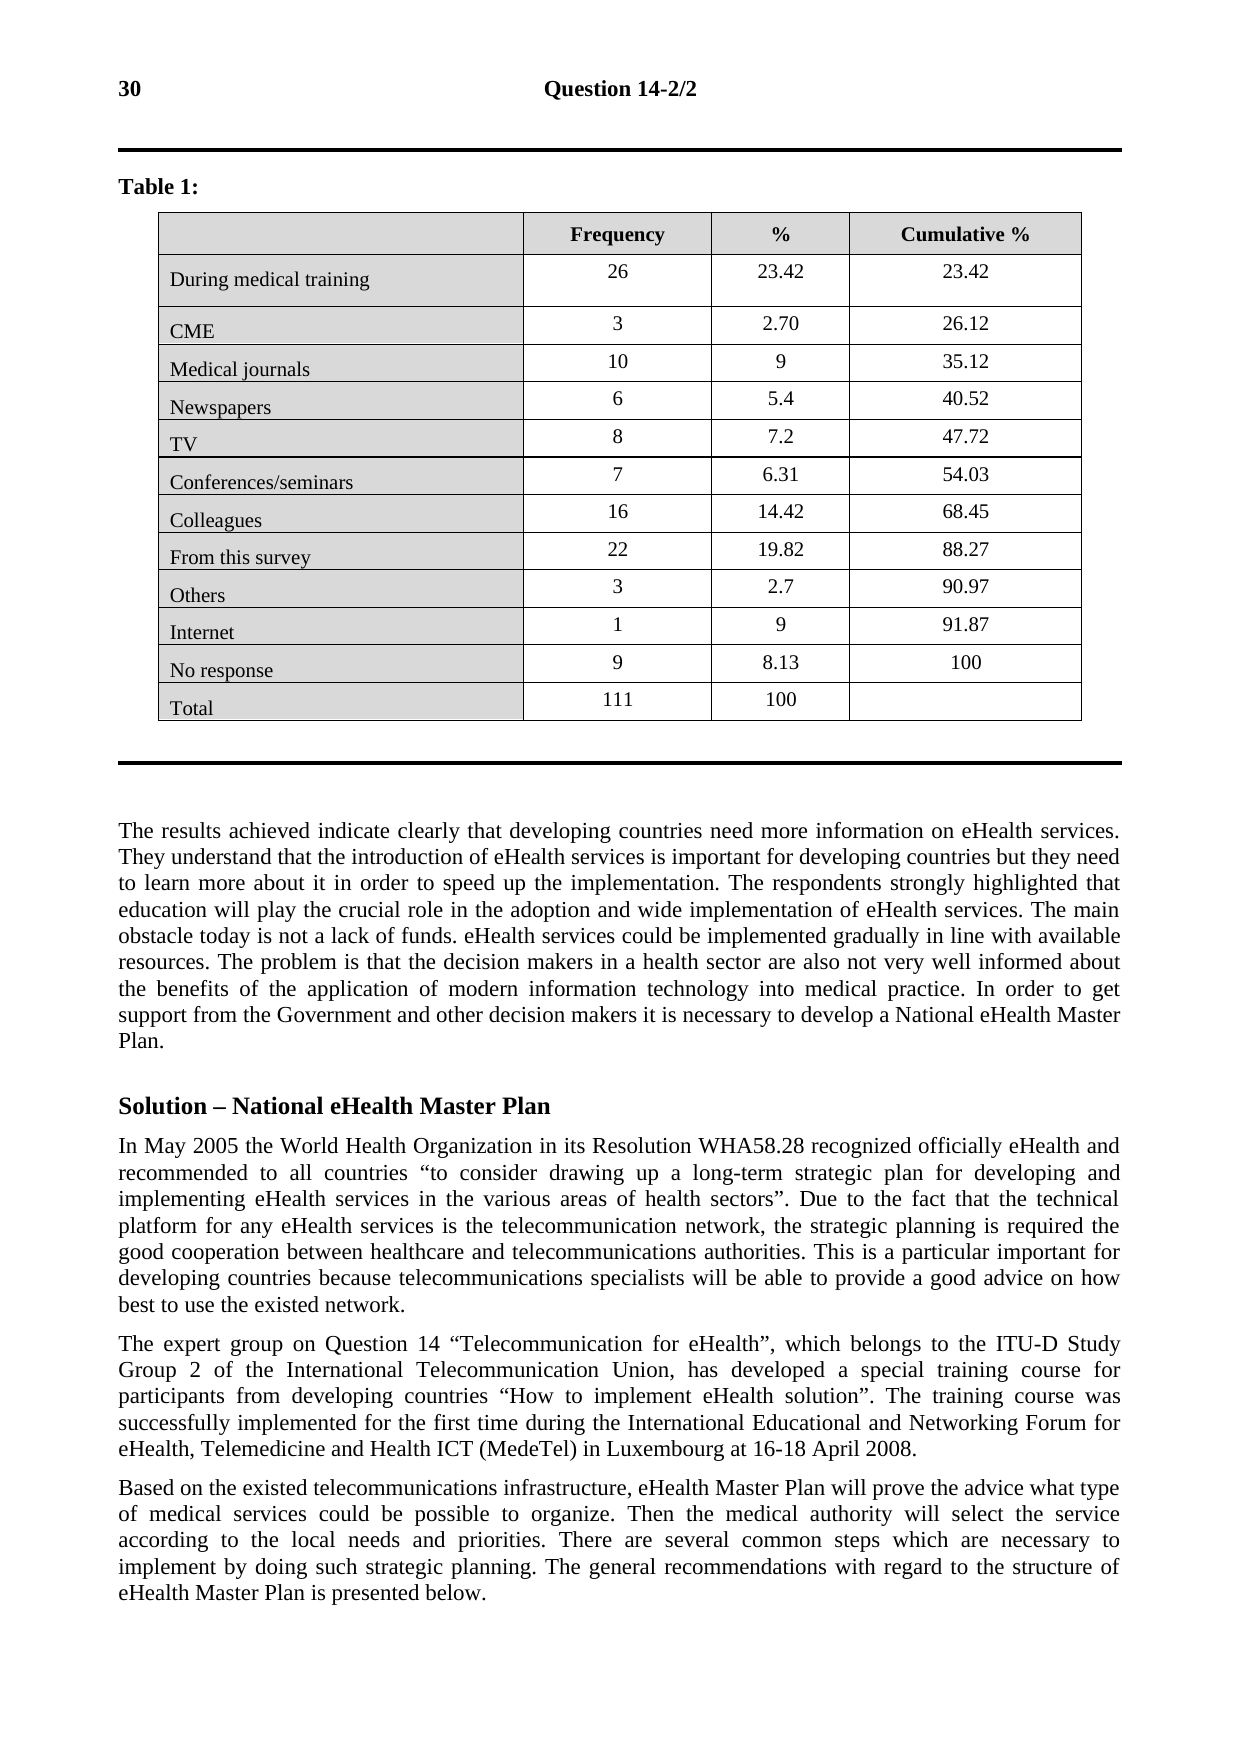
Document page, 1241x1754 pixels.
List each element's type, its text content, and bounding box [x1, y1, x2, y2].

table_cell 5.4 [712, 382, 849, 419]
table_cell 23.42 [712, 255, 849, 306]
table_cell 7 [524, 458, 711, 494]
table_cell 22 [524, 533, 711, 569]
table_cell 9 [712, 345, 849, 381]
table_cell 6 [524, 382, 711, 419]
table_cell CME [159, 307, 523, 343]
table_cell 40.52 [850, 382, 1081, 419]
table_cell 90.97 [850, 570, 1081, 607]
table_cell Medical journals [159, 345, 523, 381]
table_cell 111 [524, 683, 711, 719]
table_cell 8.13 [712, 645, 849, 682]
table_cell 10 [524, 345, 711, 381]
table_cell Total [159, 683, 523, 719]
table_header % [712, 213, 849, 254]
table_header Cumulative % [850, 213, 1081, 254]
title Table 1: [118, 152, 1122, 199]
table_cell Conferences/seminars [159, 458, 523, 494]
table_cell 26.12 [850, 307, 1081, 343]
table_cell 16 [524, 495, 711, 532]
table_cell 3 [524, 570, 711, 607]
table_cell 35.12 [850, 345, 1081, 381]
table_cell 9 [712, 608, 849, 644]
table_cell No response [159, 645, 523, 682]
table_cell 3 [524, 307, 711, 343]
table_cell Colleagues [159, 495, 523, 532]
table_cell From this survey [159, 533, 523, 569]
text The results achieved indicate clearly that developing countries need more information on eHealth services. They understand that the introduction of eHealth services is important for developing countries but they need to learn more about it in order to speed up the implementation. The respondents strongly highlighted that education will play the crucial role in the adoption and wide implementation of eHealth services. The main obstacle today is not a lack of funds. eHealth services could be implemented gradually in line with available resources. The problem is that the decision makers in a health sector are also not very well informed about the benefits of the application of modern information technology into medical practice. In order to get support from the Government and other decision makers it is necessary to develop a National eHealth Master Plan. [118, 817, 1122, 1054]
table_cell 8 [524, 420, 711, 456]
table_cell TV [159, 420, 523, 456]
table_cell 68.45 [850, 495, 1081, 532]
table_cell Others [159, 570, 523, 607]
table_cell 14.42 [712, 495, 849, 532]
table_cell 6.31 [712, 458, 849, 494]
table_cell [850, 683, 1081, 719]
table_cell 100 [712, 683, 849, 719]
table_cell Newspapers [159, 382, 523, 419]
text The expert group on Question 14 “Telecommunication for eHealth”, which belongs to the ITU-D Study Group 2 of the International Telecommunication Union, has developed a special training course for participants from developing countries “How to implement eHealth solution”. The training course was successfully implemented for the first time during the International Educational and Networking Forum for eHealth, Telemedicine and Health ICT (MedeTel) in at 16-18 April 2008. [118, 1329, 1122, 1461]
table_cell 2.7 [712, 570, 849, 607]
table_cell 54.03 [850, 458, 1081, 494]
table_cell 1 [524, 608, 711, 644]
table_cell 91.87 [850, 608, 1081, 644]
subtitle Solution – National eHealth Master Plan [118, 1091, 1122, 1120]
table_cell 2.70 [712, 307, 849, 343]
table_cell 47.72 [850, 420, 1081, 456]
text Based on the existed telecommunications infrastructure, eHealth Master Plan will prove the advice what type of medical services could be possible to organize. Then the medical authority will select the service according to the local needs and priorities. There are several common steps which are necessary to implement by doing such strategic planning. The general recommendations with regard to the structure of eHealth Master Plan is presented below. [118, 1474, 1122, 1606]
text In May 2005 the World Health Organization in its Resolution WHA58.28 recognized officially eHealth and recommended to all countries “to consider drawing up a long-term strategic plan for developing and implementing eHealth services in the various areas of health sectors”. Due to the fact that the technical platform for any eHealth services is the telecommunication network, the strategic planning is required the good cooperation between healthcare and telecommunications authorities. This is a particular important for developing countries because telecommunications specialists will be able to provide a good advice on how best to use the existed network. [118, 1133, 1122, 1317]
table_cell 19.82 [712, 533, 849, 569]
table_cell 88.27 [850, 533, 1081, 569]
table_cell Internet [159, 608, 523, 644]
table_cell 7.2 [712, 420, 849, 456]
table_cell During medical training [159, 255, 523, 306]
table_cell 9 [524, 645, 711, 682]
table_header [159, 213, 523, 254]
table_header Frequency [524, 213, 711, 254]
table_cell 26 [524, 255, 711, 306]
table_cell 23.42 [850, 255, 1081, 306]
table_cell 100 [850, 645, 1081, 682]
